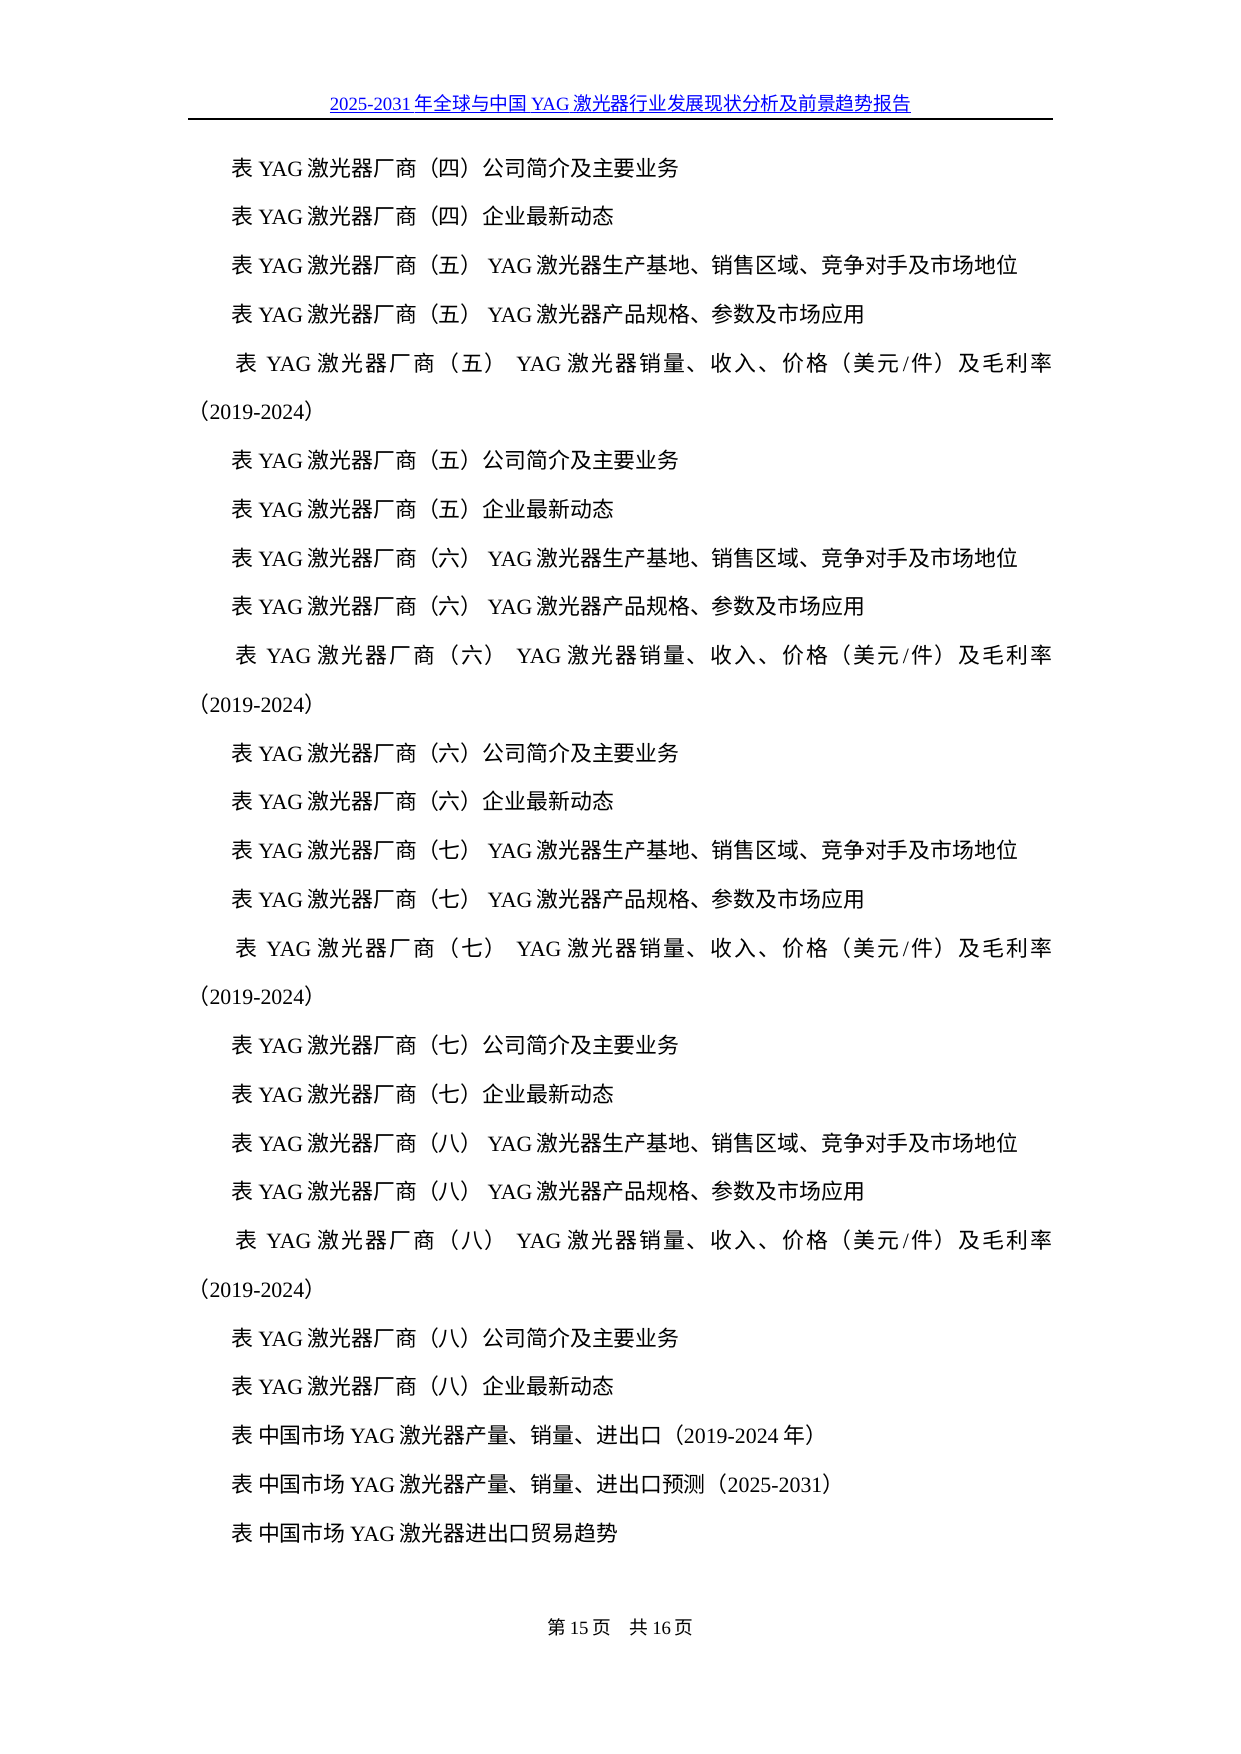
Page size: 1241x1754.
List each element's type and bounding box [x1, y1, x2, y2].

text [187, 150, 1053, 1548]
